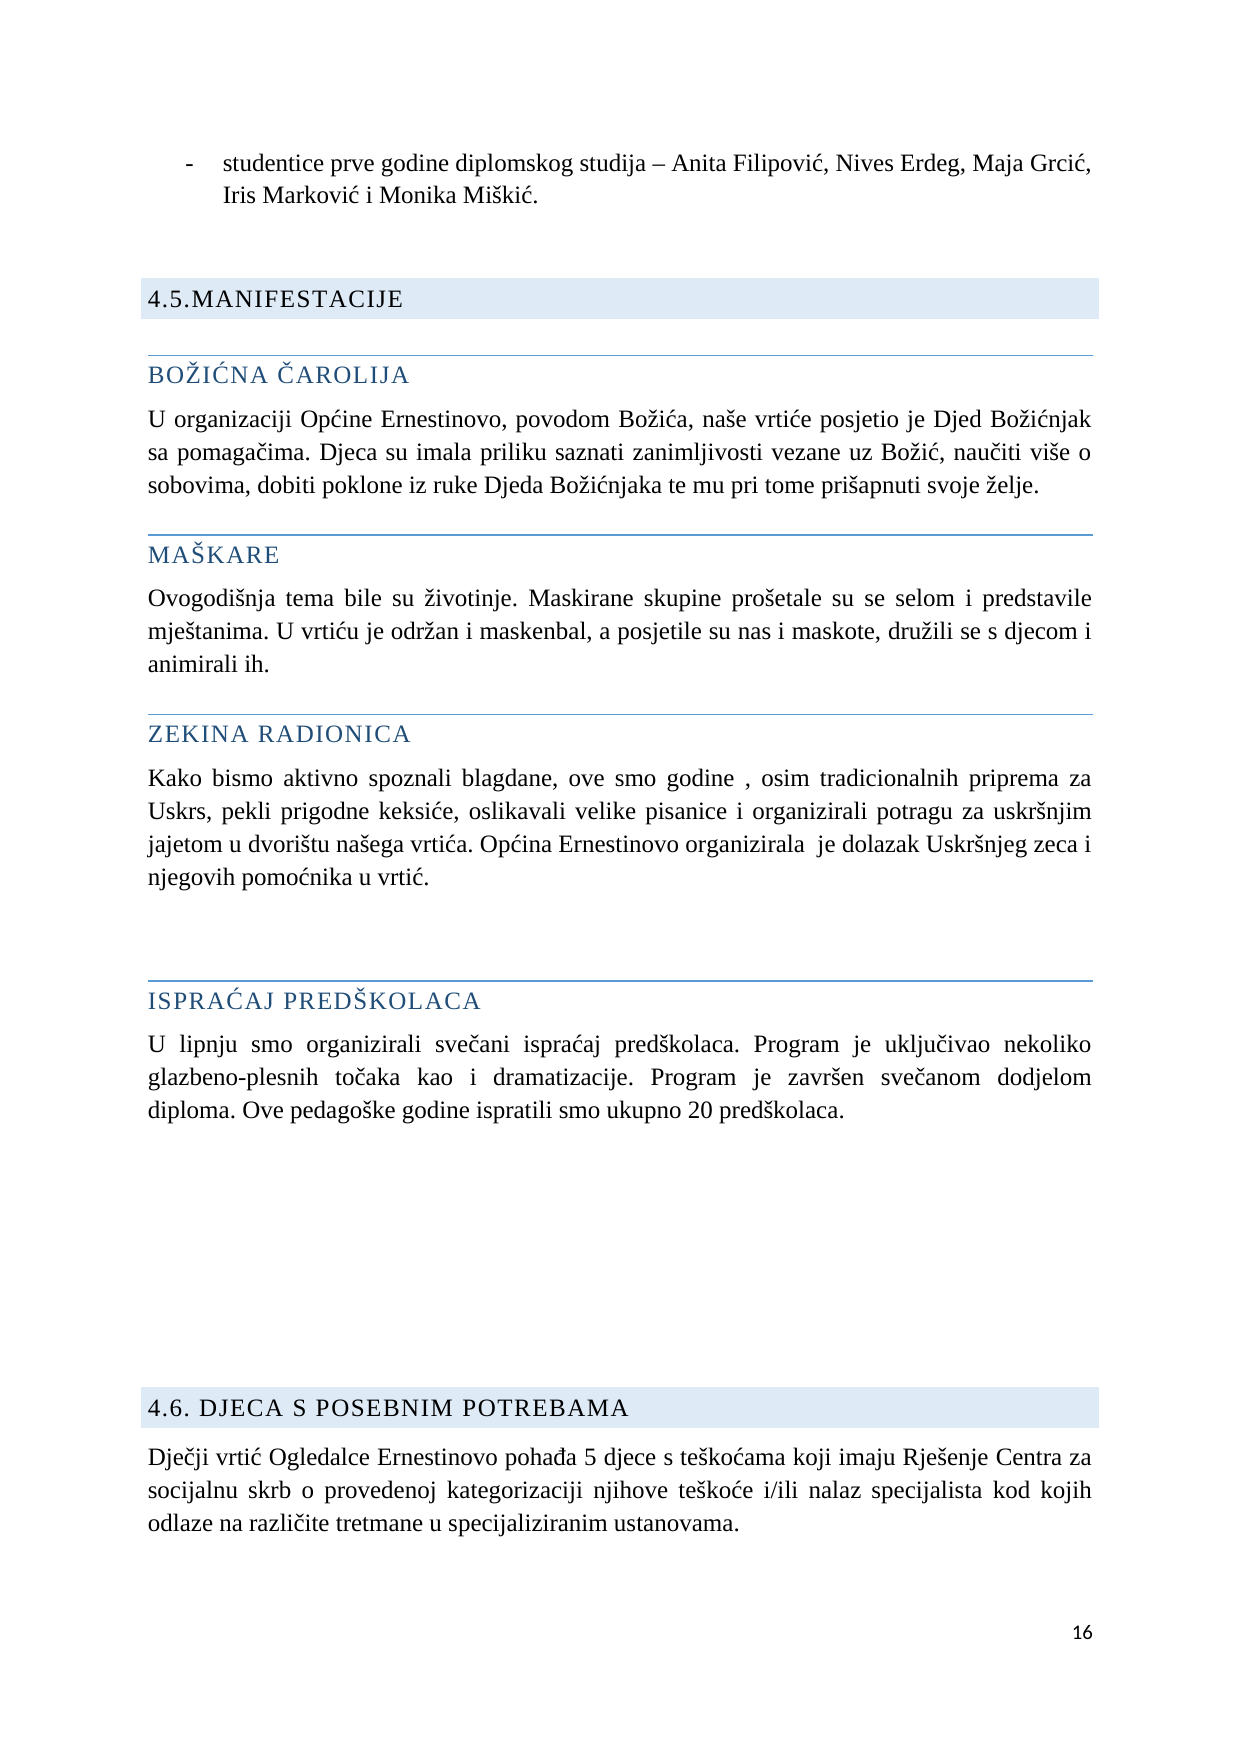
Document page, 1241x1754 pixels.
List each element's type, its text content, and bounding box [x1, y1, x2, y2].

text Kako bismo aktivno spoznali blagdane, ove smo godine , osim tradicionalnih priprema za Uskrs, pekli prigodne keksiće, oslikavali velike pisanice i organizirali potragu za uskršnjim jajetom u dvorištu našega vrtića. Općina Ernestinovo organizirala je dolazak Uskršnjeg zeca i njegovih pomoćnika u vrtić. [148, 763, 1093, 891]
text Božićna čarolija [148, 356, 1093, 389]
text Dječji vrtić Ogledalce Ernestinovo pohađa 5 djece s teškoćama koji imaju Rješenje Centra za socijalnu skrb o provedenoj kategorizaciji njihove teškoće i/ili nalaz specijalista kod kojih odlaze na različite tretmane u specijaliziranim ustanovama. [148, 1442, 1093, 1537]
text 4.5.Manifestacije [148, 284, 1093, 313]
list studentice prve godine diplomskog studija – Anita Filipović, Nives Erdeg, Maja Grcić, Iris Marković i Monika Miškić. [185, 148, 1093, 209]
subtitle ZEKINA RADIONICA [148, 715, 1093, 748]
text 4.6. Djeca s posebnim potrebama [148, 1393, 1093, 1422]
text U lipnju smo organizirali svečani ispraćaj predškolaca. Program je uključivao nekoliko glazbeno-plesnih točaka kao i dramatizacije. Program je završen svečanom dodjelom diploma. Ove pedagoške godine ispratili smo ukupno 20 predškolaca. [148, 1029, 1093, 1124]
text U organizaciji Općine Ernestinovo, povodom Božića, naše vrtiće posjetio je Djed Božićnjak sa pomagačima. Djeca su imala priliku saznati zanimljivosti vezane uz Božić, naučiti više o sobovima, dobiti poklone iz ruke Djeda Božićnjaka te mu pri tome prišapnuti svoje želje. [148, 404, 1093, 499]
subtitle ISPRAĆAJ PREDŠKOLACA [148, 982, 1093, 1014]
text Maškare [148, 536, 1093, 569]
text Ovogodišnja tema bile su životinje. Maskirane skupine prošetale su se selom i predstavile mještanima. U vrtiću je održan i maskenbal, a posjetile su nas i maskote, družili se s djecom i animirali ih. [148, 583, 1093, 678]
